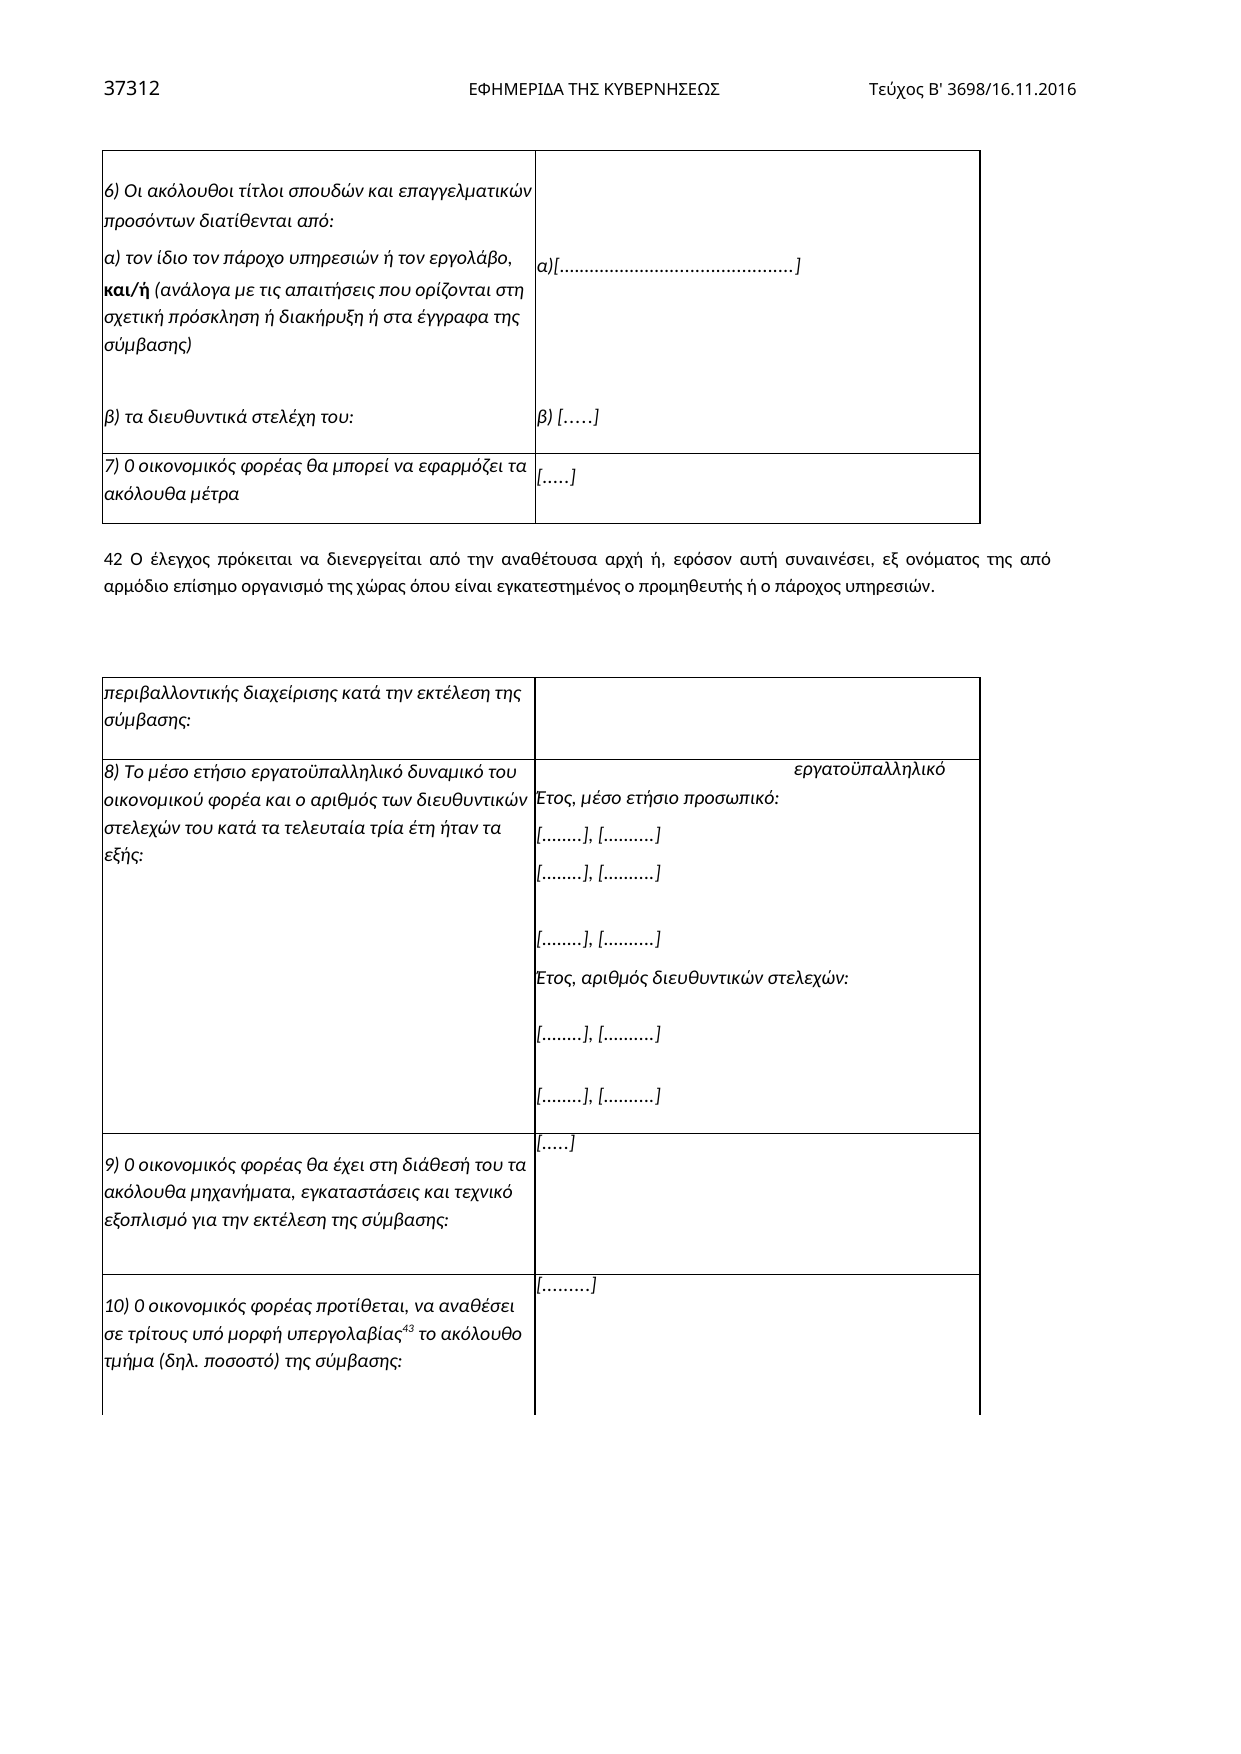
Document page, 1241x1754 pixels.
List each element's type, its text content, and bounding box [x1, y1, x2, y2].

table_cell εργατοϋπαλληλικό [792, 760, 979, 930]
table_cell [ ], [ ] Έτος, αριθμός διευθυντικών στελεχών: [ ], [ ] [ ], [ ] [ ], [ ] [536, 930, 979, 1133]
table_cell 8) Το μέσο ετήσιο εργατοϋπαλληλικό δυναμικό του οικονομικού φορέα και ο αριθμός των διευθυντικών στελεχών του κατά τα τελευταία τρία έτη ήταν τα εξής: [103, 760, 534, 930]
table_cell Έτος, μέσο ετήσιο προσωπικό: [ ], [ ] [ ], [ ] [536, 760, 792, 930]
table_header περιβαλλοντικής διαχείρισης κατά την εκτέλεση της σύμβασης: [103, 678, 534, 758]
table_cell β) τα διευθυντικά στελέχη του: [103, 403, 535, 452]
table_header [536, 678, 979, 758]
table_cell α)[ ] [536, 151, 979, 403]
text 42 Ο έλεγχος πρόκειται να διενεργείται από την αναθέτουσα αρχή ή, εφόσον αυτή συναινέσει, εξ ονόματος της από αρμόδιο επίσημο οργανισμό της χώρας όπου είναι εγκατεστημένος ο προμηθευτής ή ο πάροχος υπηρεσιών. [103, 544, 1053, 598]
table_cell [ ] [536, 1134, 979, 1274]
table_cell 9) 0 οικονομικός φορέας θα έχει στη διάθεσή του τα ακόλουθα μηχανήματα, εγκαταστάσεις και τεχνικό εξοπλισμό για την εκτέλεση της σύμβασης: [103, 1134, 534, 1274]
table_cell [103, 930, 534, 1133]
table_cell [ ] [536, 454, 979, 523]
table_cell 10) 0 οικονομικός φορέας προτίθεται, να αναθέσει σε τρίτους υπό μορφή υπεργολαβίας43 το ακόλουθο τμήμα (δηλ. ποσοστό) της σύμβασης: [103, 1275, 534, 1415]
table_cell 7) 0 οικονομικός φορέας θα μπορεί να εφαρμόζει τα ακόλουθα μέτρα [103, 454, 535, 523]
table_cell 6) Οι ακόλουθοι τίτλοι σπουδών και επαγγελματικών προσόντων διατίθενται από: α) τον ίδιο τον πάροχο υπηρεσιών ή τον εργολάβο, και/ή (ανάλογα με τις απαιτήσεις που ορίζονται στη σχετική πρόσκληση ή διακήρυξη ή στα έγγραφα της σύμβασης) [103, 151, 535, 403]
table_cell β) [ ] [536, 403, 979, 452]
table_cell [ ] [536, 1275, 979, 1415]
